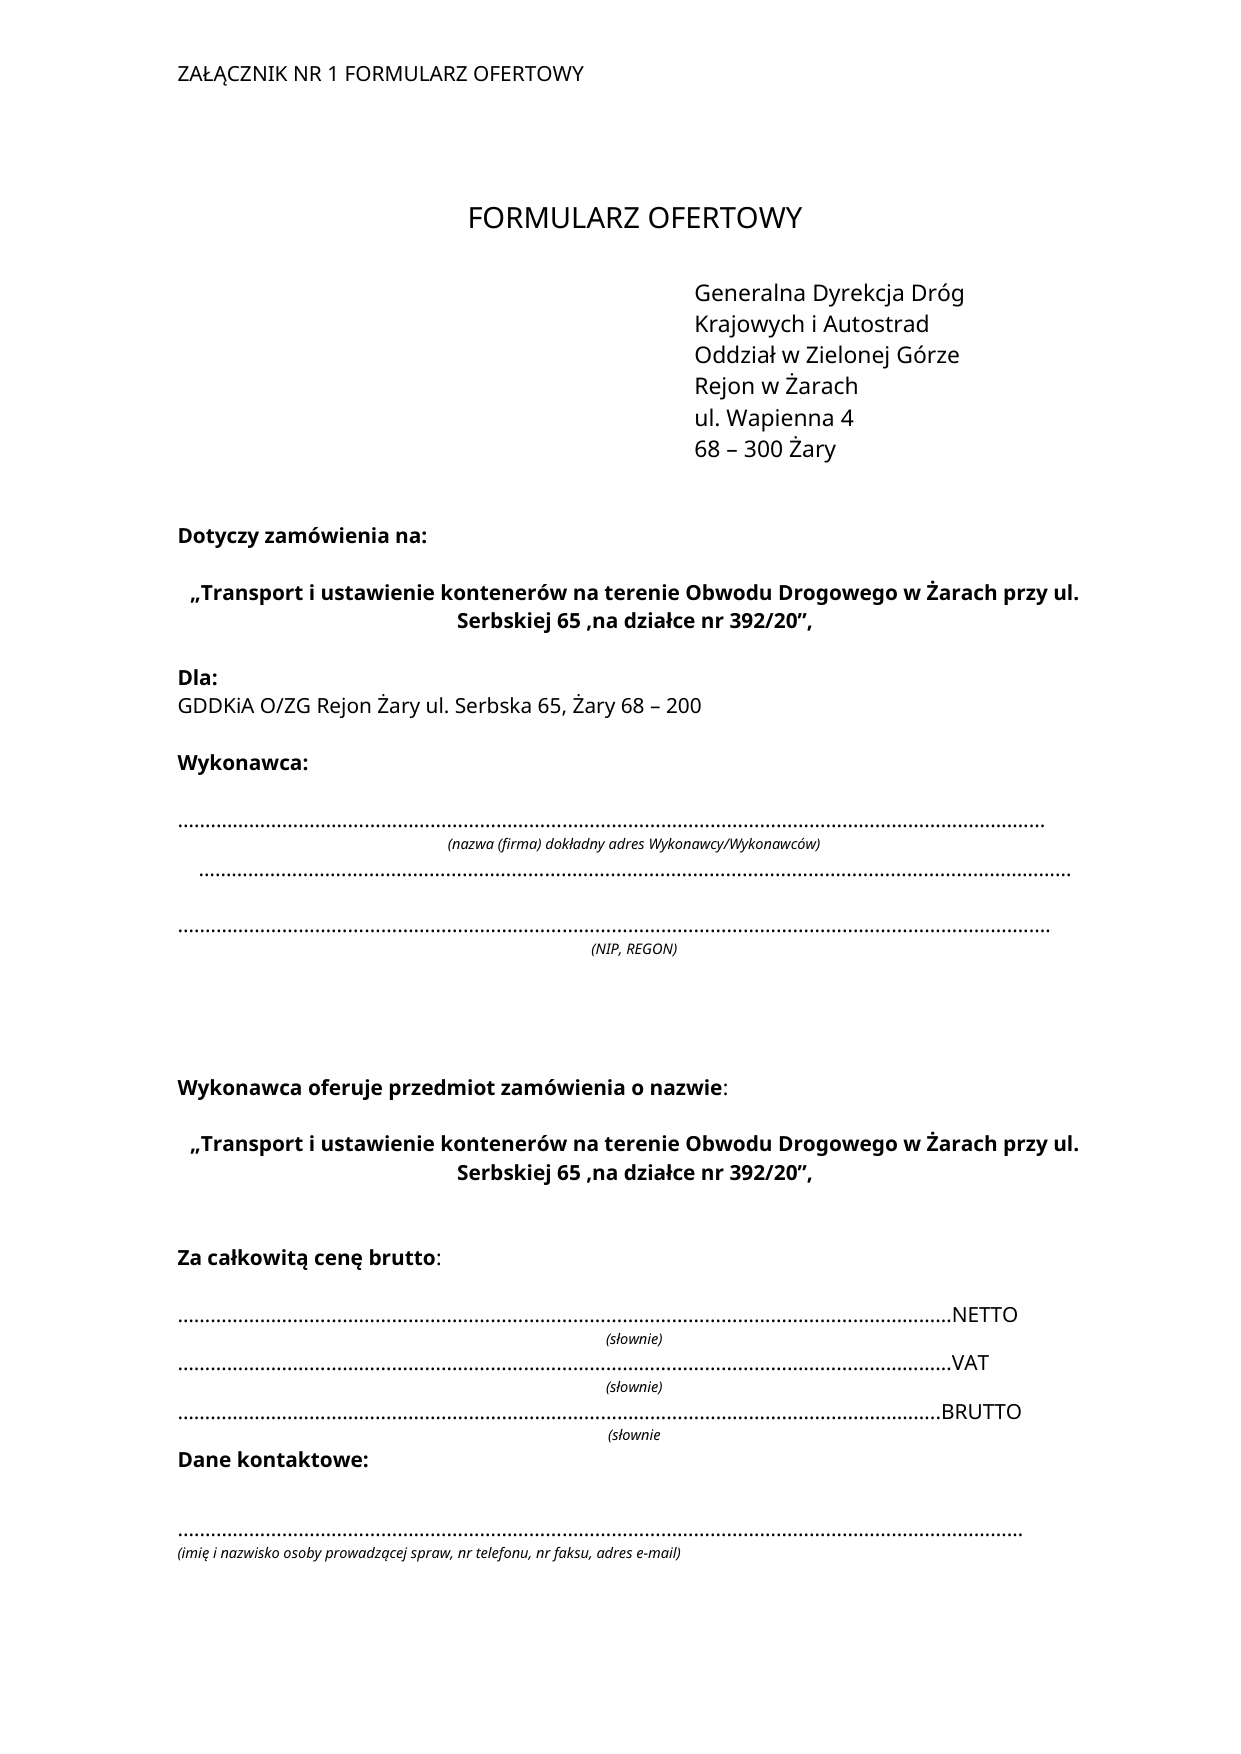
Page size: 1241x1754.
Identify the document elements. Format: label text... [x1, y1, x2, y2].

text 68 – 300 Żary [646, 433, 1092, 464]
text (nazwa (firma) dokładny adres Wykonawcy/Wykonawców) [177, 834, 1092, 854]
text Wykonawca: [177, 748, 1092, 777]
text Wykonawca oferuje przedmiot zamówienia o nazwie: [177, 1073, 1092, 1101]
text (słownie) [177, 1328, 1092, 1348]
text Generalna Dyrekcja Dróg Krajowych i Autostrad [694, 277, 1092, 339]
text (imię i nazwisko osoby prowadzącej spraw, nr telefonu, nr faksu, adres e-mail) [177, 1543, 1092, 1563]
text (NIP, REGON) [177, 939, 1092, 959]
text GDDKiA O/ZG Rejon Żary ul. Serbska 65, Żary 68 – 200 [177, 692, 1092, 720]
text Rejon w Żarach [646, 370, 1092, 402]
text ZAŁĄCZNIK NR 1 FORMULARZ OFERTOWY [177, 59, 1092, 87]
text Oddział w Zielonej Górze [646, 339, 1092, 370]
text FORMULARZ OFERTOWY [177, 197, 1092, 237]
text .………………………………………………………………………………………………………………………………………..… [177, 911, 1092, 939]
text Za całkowitą cenę brutto: [177, 1243, 1092, 1272]
text ……………………………………………………………………………………………………………………………VAT [177, 1348, 1092, 1377]
text .……………………………………………………………………………………………………………………………………….... [177, 805, 1092, 834]
text ……………………………………………………………………………………………………………………………NETTO [177, 1300, 1092, 1328]
text Dla: [177, 663, 1092, 692]
text „Transport i ustawienie kontenerów na terenie Obwodu Drogowego w Żarach przy ul. Serbskiej 65 ,na działce nr 392/20”, [177, 578, 1092, 635]
text „Transport i ustawienie kontenerów na terenie Obwodu Drogowego w Żarach przy ul. Serbskiej 65 ,na działce nr 392/20”, [177, 1129, 1092, 1186]
text Dane kontaktowe: [177, 1445, 1092, 1473]
text (słownie) [177, 1377, 1092, 1397]
text …………………………………………..……………………………………………………………………………..BRUTTO [177, 1397, 1092, 1425]
text Dotyczy zamówienia na: [177, 521, 1092, 549]
text (słownie [177, 1425, 1092, 1445]
text …………………………………………………………………………………………………………………………………………… [177, 854, 1092, 882]
text ul. Wapienna 4 [646, 402, 1092, 433]
text .……………………………………………………………………………………………………………………………………… [177, 1514, 1092, 1543]
